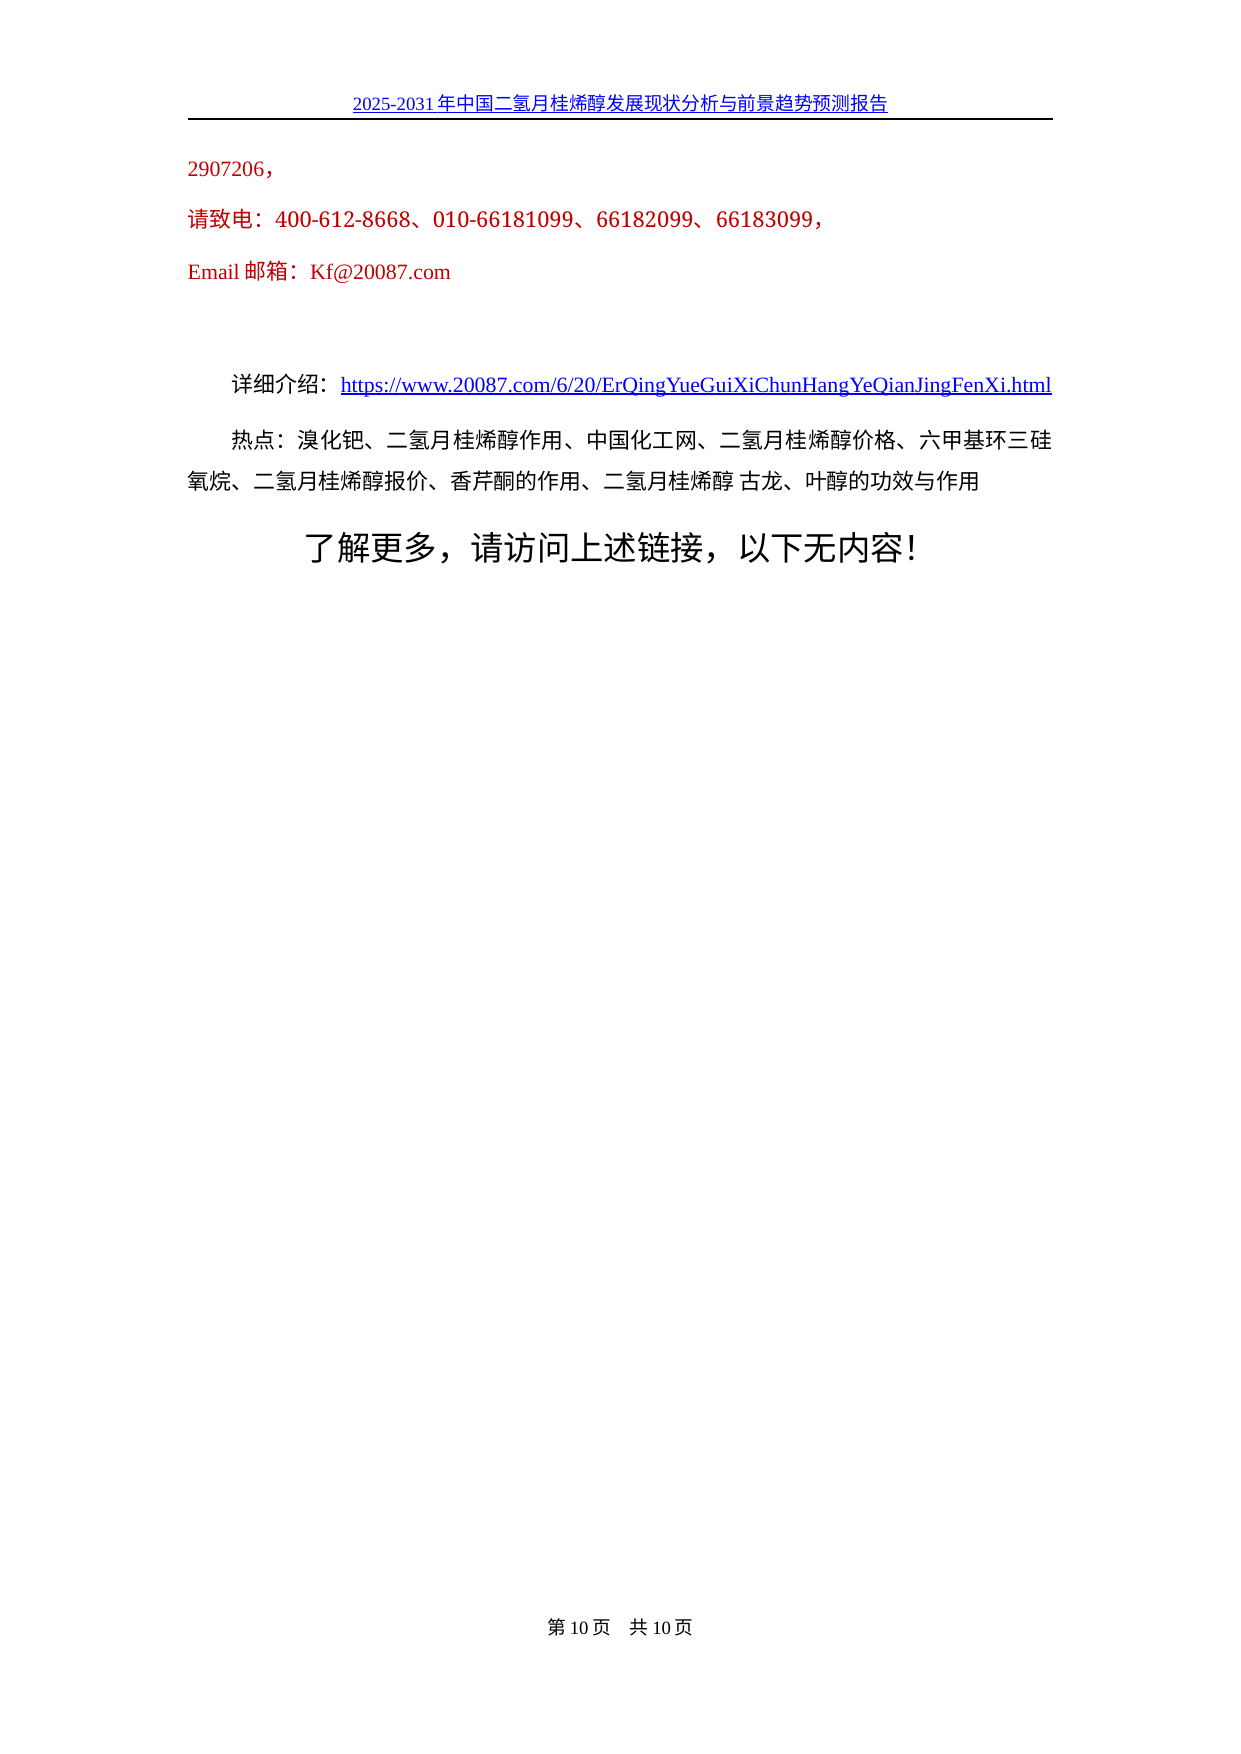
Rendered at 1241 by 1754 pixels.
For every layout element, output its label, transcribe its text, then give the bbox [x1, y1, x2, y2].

title 了解更多，请访问上述链接，以下无内容！ [187, 514, 1053, 579]
text Email邮箱：Kf@20087.com [187, 253, 1053, 286]
text 请致电：400-612-8668、010-66181099、66182099、66183099， [187, 202, 1053, 234]
text 热点：溴化钯、二氢月桂烯醇作用、中国化工网、二氢月桂烯醇价格、六甲基环三硅氧烷、二氢月桂烯醇报价、香芹酮的作用、二氢月桂烯醇 古龙、叶醇的功效与作用 [187, 423, 1053, 496]
text 详细介绍：https://www.20087.com/6/20/ErQingYueGuiXiChunHangYeQianJingFenXi.html [187, 366, 1053, 399]
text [187, 150, 1053, 183]
